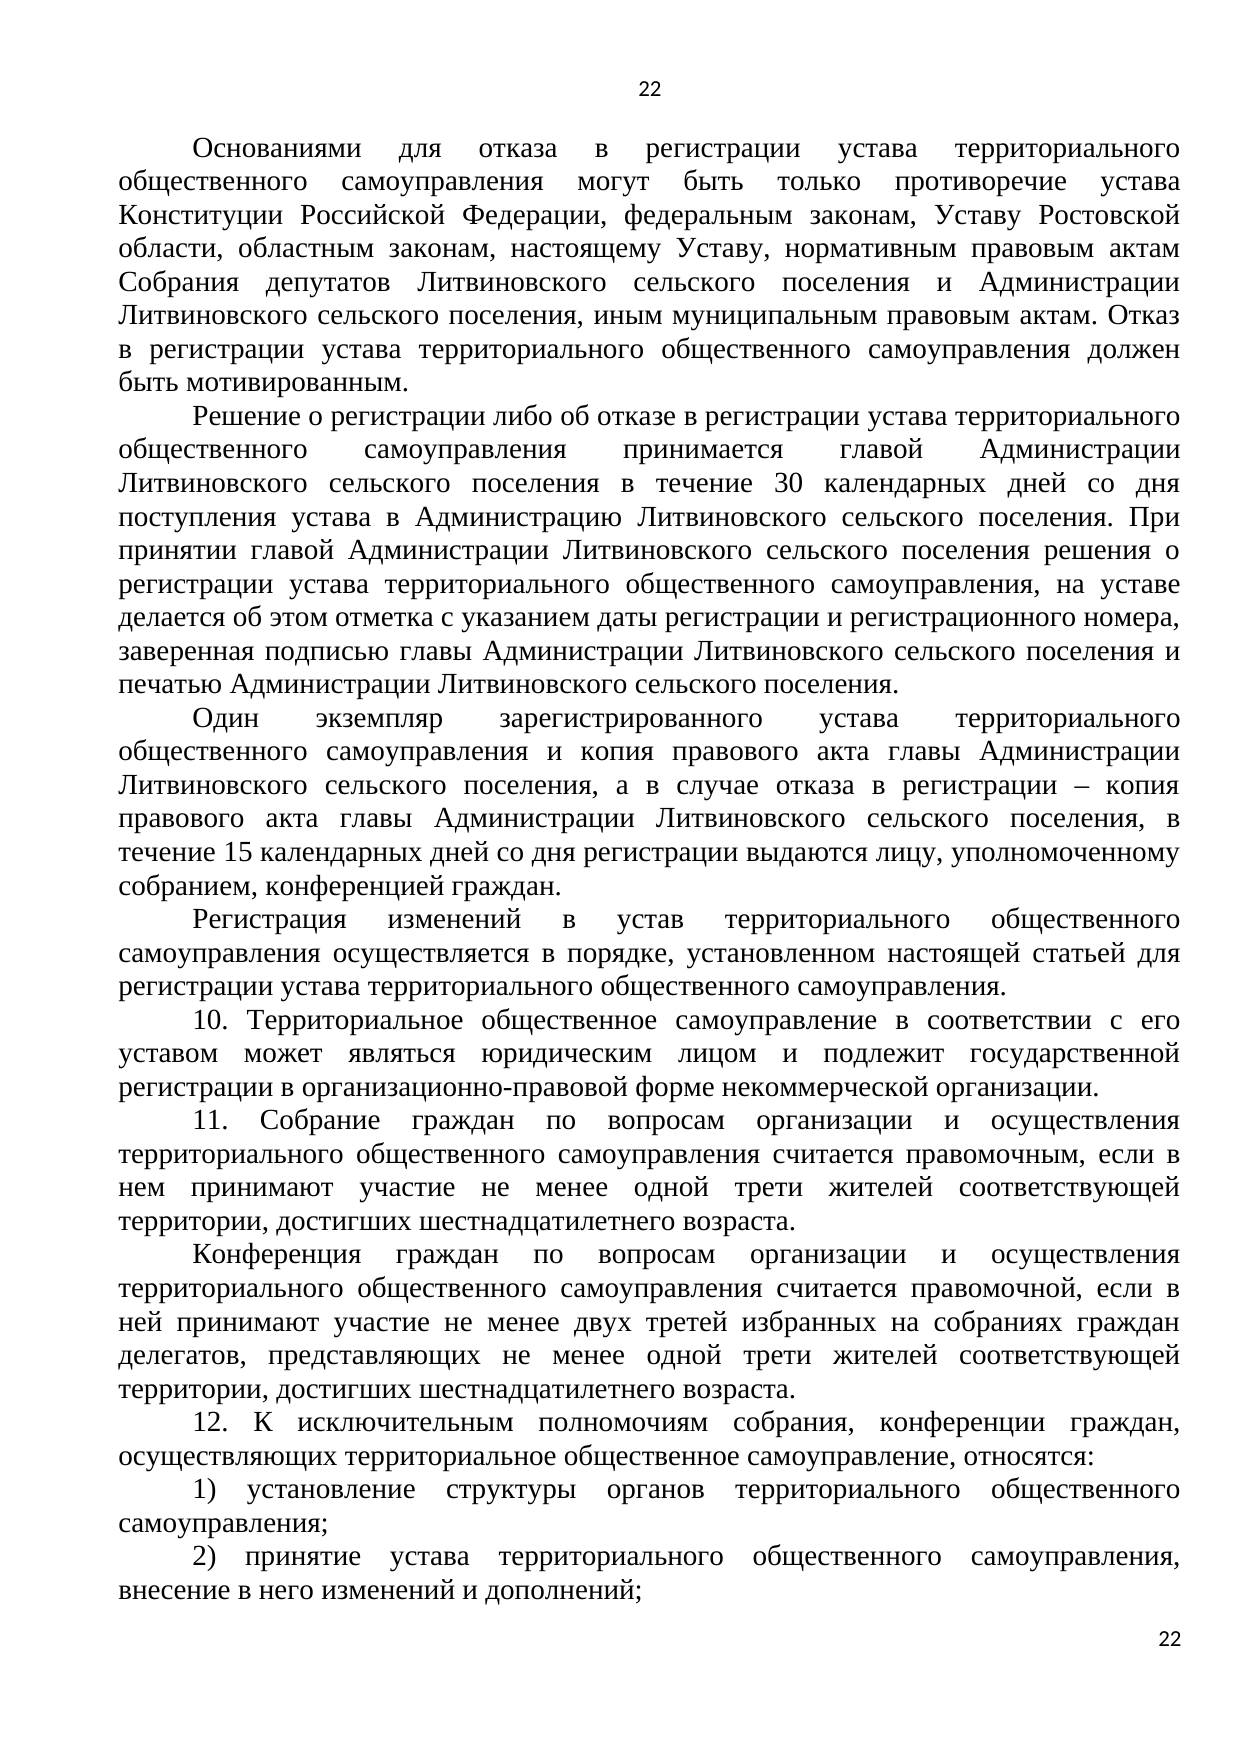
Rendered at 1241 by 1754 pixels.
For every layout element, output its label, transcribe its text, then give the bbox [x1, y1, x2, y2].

text Один экземпляр зарегистрированного устава территориального общественного самоуправления и копия правового акта главы Администрации Литвиновского сельского поселения, а в случае отказа в регистрации – копия правового акта главы Администрации Литвиновского сельского поселения, в течение 15 календарных дней со дня регистрации выдаются лицу, уполномоченному собранием, конференцией граждан. [118, 700, 1181, 901]
text 11. Собрание граждан по вопросам организации и осуществления территориального общественного самоуправления считается правомочным, если в нем принимают участие не менее одной трети жителей соответствующей территории, достигших шестнадцатилетнего возраста. [118, 1102, 1181, 1237]
text Регистрация изменений в устав территориального общественного самоуправления осуществляется в порядке, установленном настоящей статьей для регистрации устава территориального общественного самоуправления. [118, 901, 1181, 1002]
text Конференция граждан по вопросам организации и осуществления территориального общественного самоуправления считается правомочной, если в ней принимают участие не менее двух третей избранных на собраниях граждан делегатов, представляющих не менее одной трети жителей соответствующей территории, достигших шестнадцатилетнего возраста. [118, 1237, 1181, 1404]
text 1) установление структуры органов территориального общественного самоуправления; [118, 1471, 1181, 1538]
text Основаниями для отказа в регистрации устава территориального общественного самоуправления могут быть только противоречие устава Конституции Российской Федерации, федеральным законам, Уставу Ростовской области, областным законам, настоящему Уставу, нормативным правовым актам Собрания депутатов Литвиновского сельского поселения и Администрации Литвиновского сельского поселения, иным муниципальным правовым актам. Отказ в регистрации устава территориального общественного самоуправления должен быть мотивированным. [118, 130, 1181, 398]
text 2) принятие устава территориального общественного самоуправления, внесение в него изменений и дополнений; [118, 1538, 1181, 1606]
text 10. Территориальное общественное самоуправление в соответствии с его уставом может являться юридическим лицом и подлежит государственной регистрации в организационно-правовой форме некоммерческой организации. [118, 1002, 1181, 1102]
text Решение о регистрации либо об отказе в регистрации устава территориального общественного самоуправления принимается главой Администрации Литвиновского сельского поселения в течение 30 календарных дней со дня поступления устава в Администрацию Литвиновского сельского поселения. При принятии главой Администрации Литвиновского сельского поселения решения о регистрации устава территориального общественного самоуправления, на уставе делается об этом отметка с указанием даты регистрации и регистрационного номера, заверенная подписью главы Администрации Литвиновского сельского поселения и печатью Администрации Литвиновского сельского поселения. [118, 398, 1181, 700]
text 12. К исключительным полномочиям собрания, конференции граждан, осуществляющих территориальное общественное самоуправление, относятся: [118, 1404, 1181, 1471]
